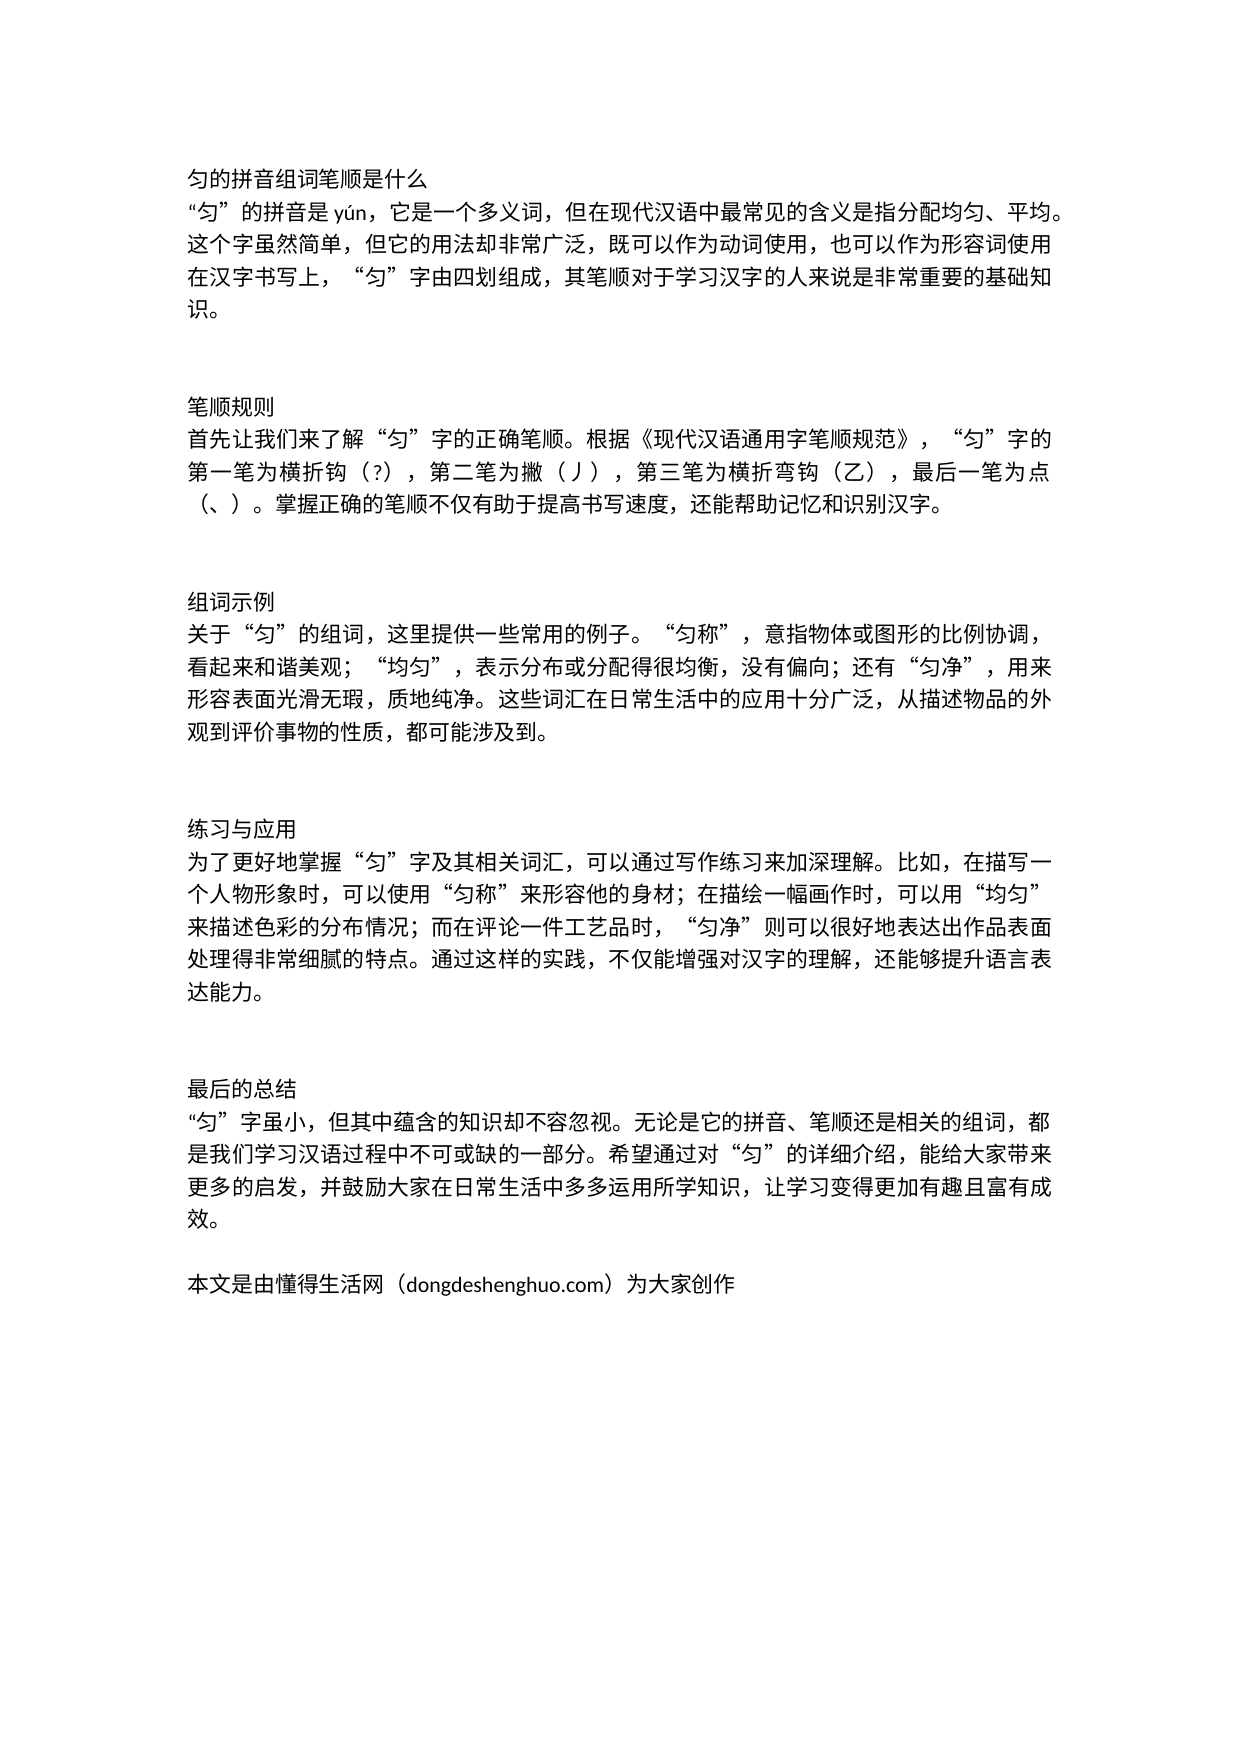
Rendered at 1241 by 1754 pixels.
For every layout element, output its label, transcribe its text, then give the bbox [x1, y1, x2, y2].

text 为了更好地掌握“匀”字及其相关词汇，可以通过写作练习来加深理解。比如，在描写一个人物形象时，可以使用“匀称”来形容他的身材；在描绘一幅画作时，可以用“均匀”来描述色彩的分布情况；而在评论一件工艺品时，“匀净”则可以很好地表达出作品表面处理得非常细腻的特点。通过这样的实践，不仅能增强对汉字的理解，还能够提升语言表达能力。 [187, 844, 1053, 1007]
text “匀”的拼音是yún，它是一个多义词，但在现代汉语中最常见的含义是指分配均匀、平均。这个字虽然简单，但它的用法却非常广泛，既可以作为动词使用，也可以作为形容词使用。在汉字书写上，“匀”字由四划组成，其笔顺对于学习汉字的人来说是非常重要的基础知识。 [187, 194, 1053, 324]
text 笔顺规则 [187, 389, 1053, 422]
text “匀”字虽小，但其中蕴含的知识却不容忽视。无论是它的拼音、笔顺还是相关的组词，都是我们学习汉语过程中不可或缺的一部分。希望通过对“匀”的详细介绍，能给大家带来更多的启发，并鼓励大家在日常生活中多多运用所学知识，让学习变得更加有趣且富有成效。 [187, 1104, 1053, 1234]
text 最后的总结 [187, 1072, 1053, 1104]
text 组词示例 [187, 584, 1053, 617]
text 匀的拼音组词笔顺是什么 [187, 162, 1053, 194]
text 本文是由懂得生活网（dongdeshenghuo.com）为大家创作 [187, 1267, 1053, 1299]
text 练习与应用 [187, 812, 1053, 844]
text 首先让我们来了解“匀”字的正确笔顺。根据《现代汉语通用字笔顺规范》，“匀”字的第一笔为横折钩（?），第二笔为撇（丿），第三笔为横折弯钩（乙），最后一笔为点（、）。掌握正确的笔顺不仅有助于提高书写速度，还能帮助记忆和识别汉字。 [187, 422, 1053, 519]
text 关于“匀”的组词，这里提供一些常用的例子。“匀称”，意指物体或图形的比例协调，看起来和谐美观；“均匀”，表示分布或分配得很均衡，没有偏向；还有“匀净”，用来形容表面光滑无瑕，质地纯净。这些词汇在日常生活中的应用十分广泛，从描述物品的外观到评价事物的性质，都可能涉及到。 [187, 617, 1053, 747]
